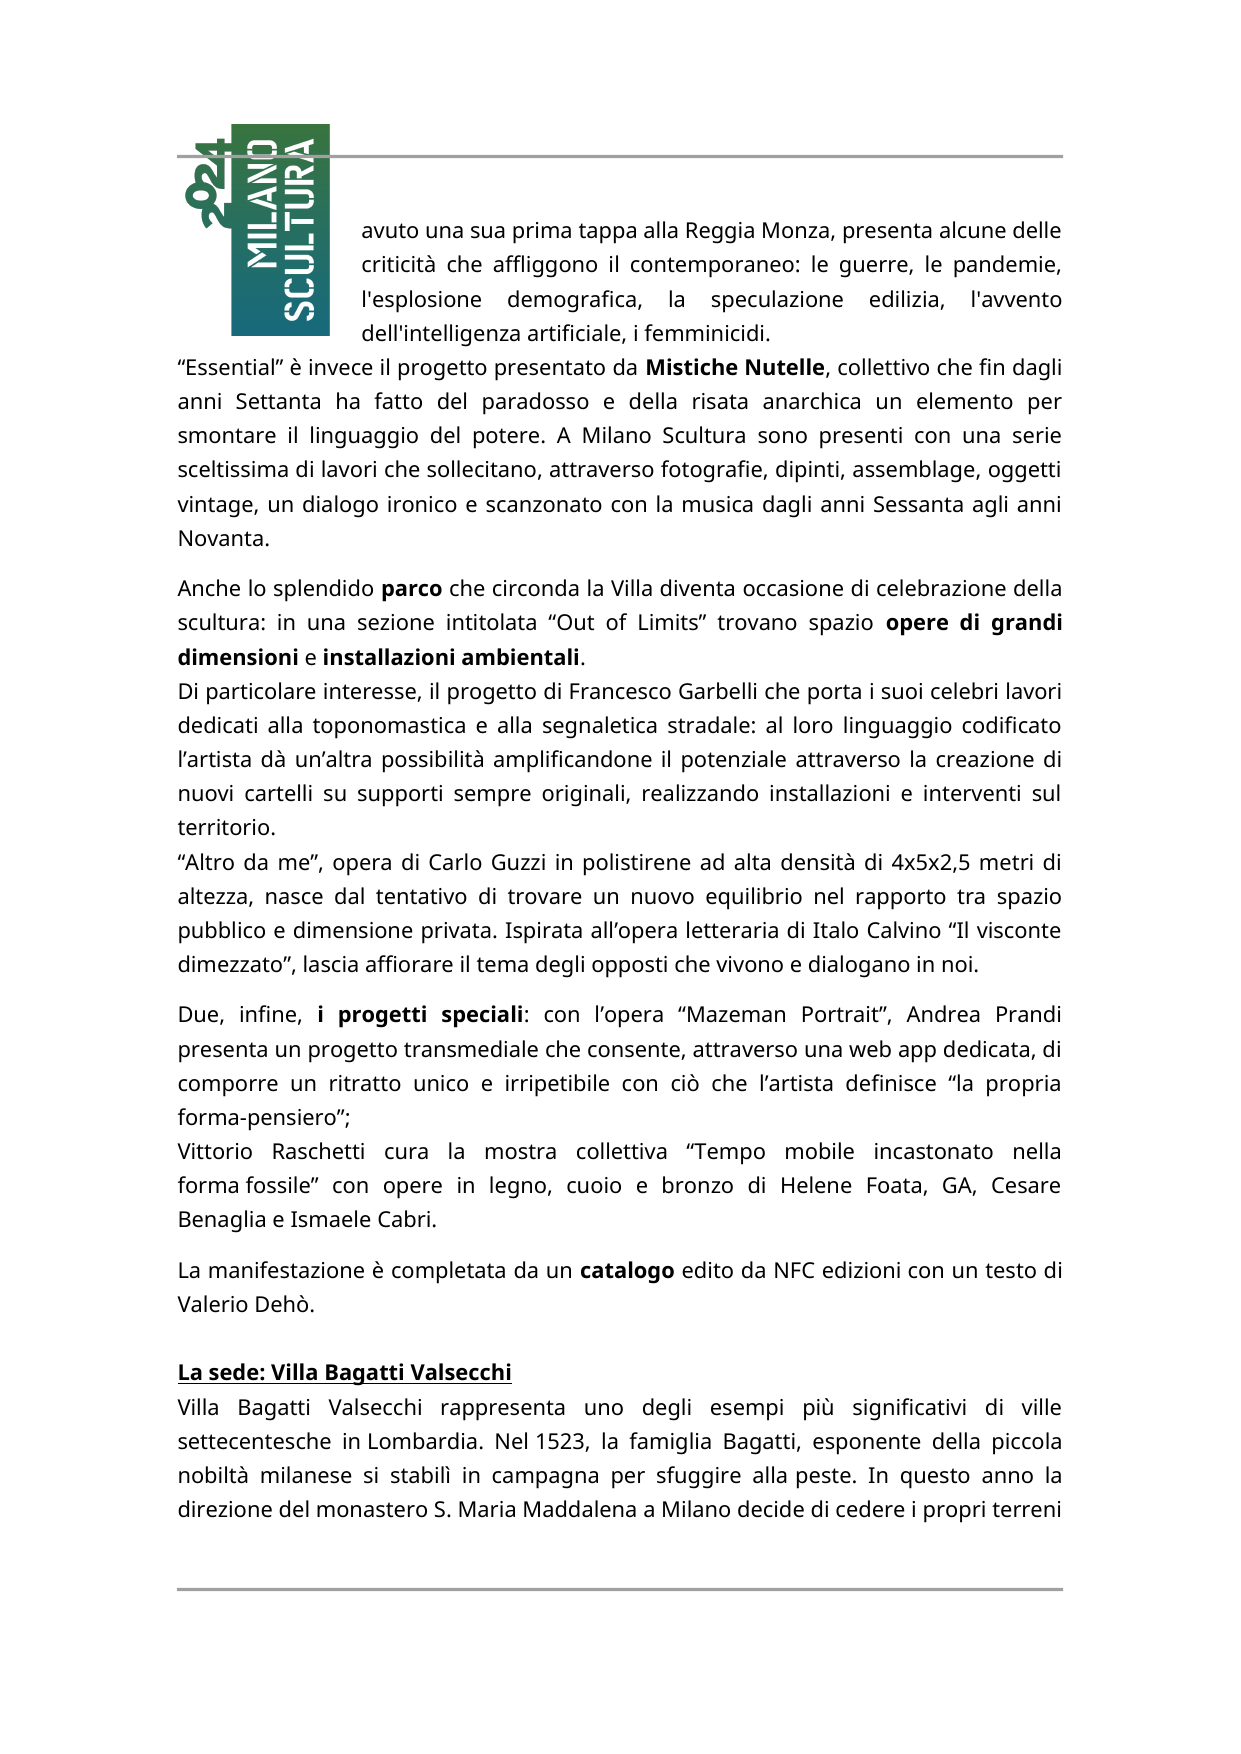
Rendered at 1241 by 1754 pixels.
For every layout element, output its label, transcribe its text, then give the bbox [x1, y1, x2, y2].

text La sede: Villa Bagatti Valsecchi [177, 1357, 1063, 1387]
picture [177, 159, 343, 215]
text Anche lo splendido parco che circonda la Villa diventa occasione di celebrazione della scultura: in una sezione intitolata “Out of Limits” trovano spazio opere di grandi dimensioni e installazioni ambientali. [177, 573, 1063, 671]
text Due, infine, i progetti speciali: con l’opera “Mazeman Portrait”, Andrea Prandi presenta un progetto transmediale che consente, attraverso una web app dedicata, di comporre un ritratto unico e irripetibile con ciò che l’artista definisce “la propria forma-pensiero”; [177, 999, 1063, 1132]
text La manifestazione è completata da un catalogo edito da NFC edizioni con un testo di Valerio Dehò. [177, 1255, 1063, 1319]
text “Altro da me”, opera di Carlo Guzzi in polistirene ad alta densità di 4x5x2,5 metri di altezza, nasce dal tentativo di trovare un nuovo equilibrio nel rapporto tra spazio pubblico e dimensione privata. Ispirata all’opera letteraria di Italo Calvino “Il visconte dimezzato”, lascia affiorare il tema degli opposti che vivono e dialogano in noi. [177, 847, 1063, 979]
text “Essential” è invece il progetto presentato da Mistiche Nutelle, collettivo che fin dagli anni Settanta ha fatto del paradosso e della risata anarchica un elemento per smontare il linguaggio del potere. A Milano Scultura sono presenti con una serie sceltissima di lavori che sollecitano, attraverso fotografie, dipinti, assemblage, oggetti vintage, un dialogo ironico e scanzonato con la musica dagli anni Sessanta agli anni Novanta. [177, 352, 1063, 553]
picture [177, 124, 343, 154]
text Di particolare interesse, il progetto di Francesco Garbelli che porta i suoi celebri lavori dedicati alla toponomastica e alla segnaletica stradale: al loro linguaggio codificato l’artista dà un’altra possibilità amplificandone il potenziale attraverso la creazione di nuovi cartelli su supporti sempre originali, realizzando installazioni e interventi sul territorio. [177, 676, 1063, 842]
text Vittorio Raschetti cura la mostra collettiva “Tempo mobile incastonato nella forma fossile” con opere in legno, cuoio e bronzo di Helene Foata, GA, Cesare Benaglia e Ismaele Cabri. [177, 1136, 1063, 1234]
